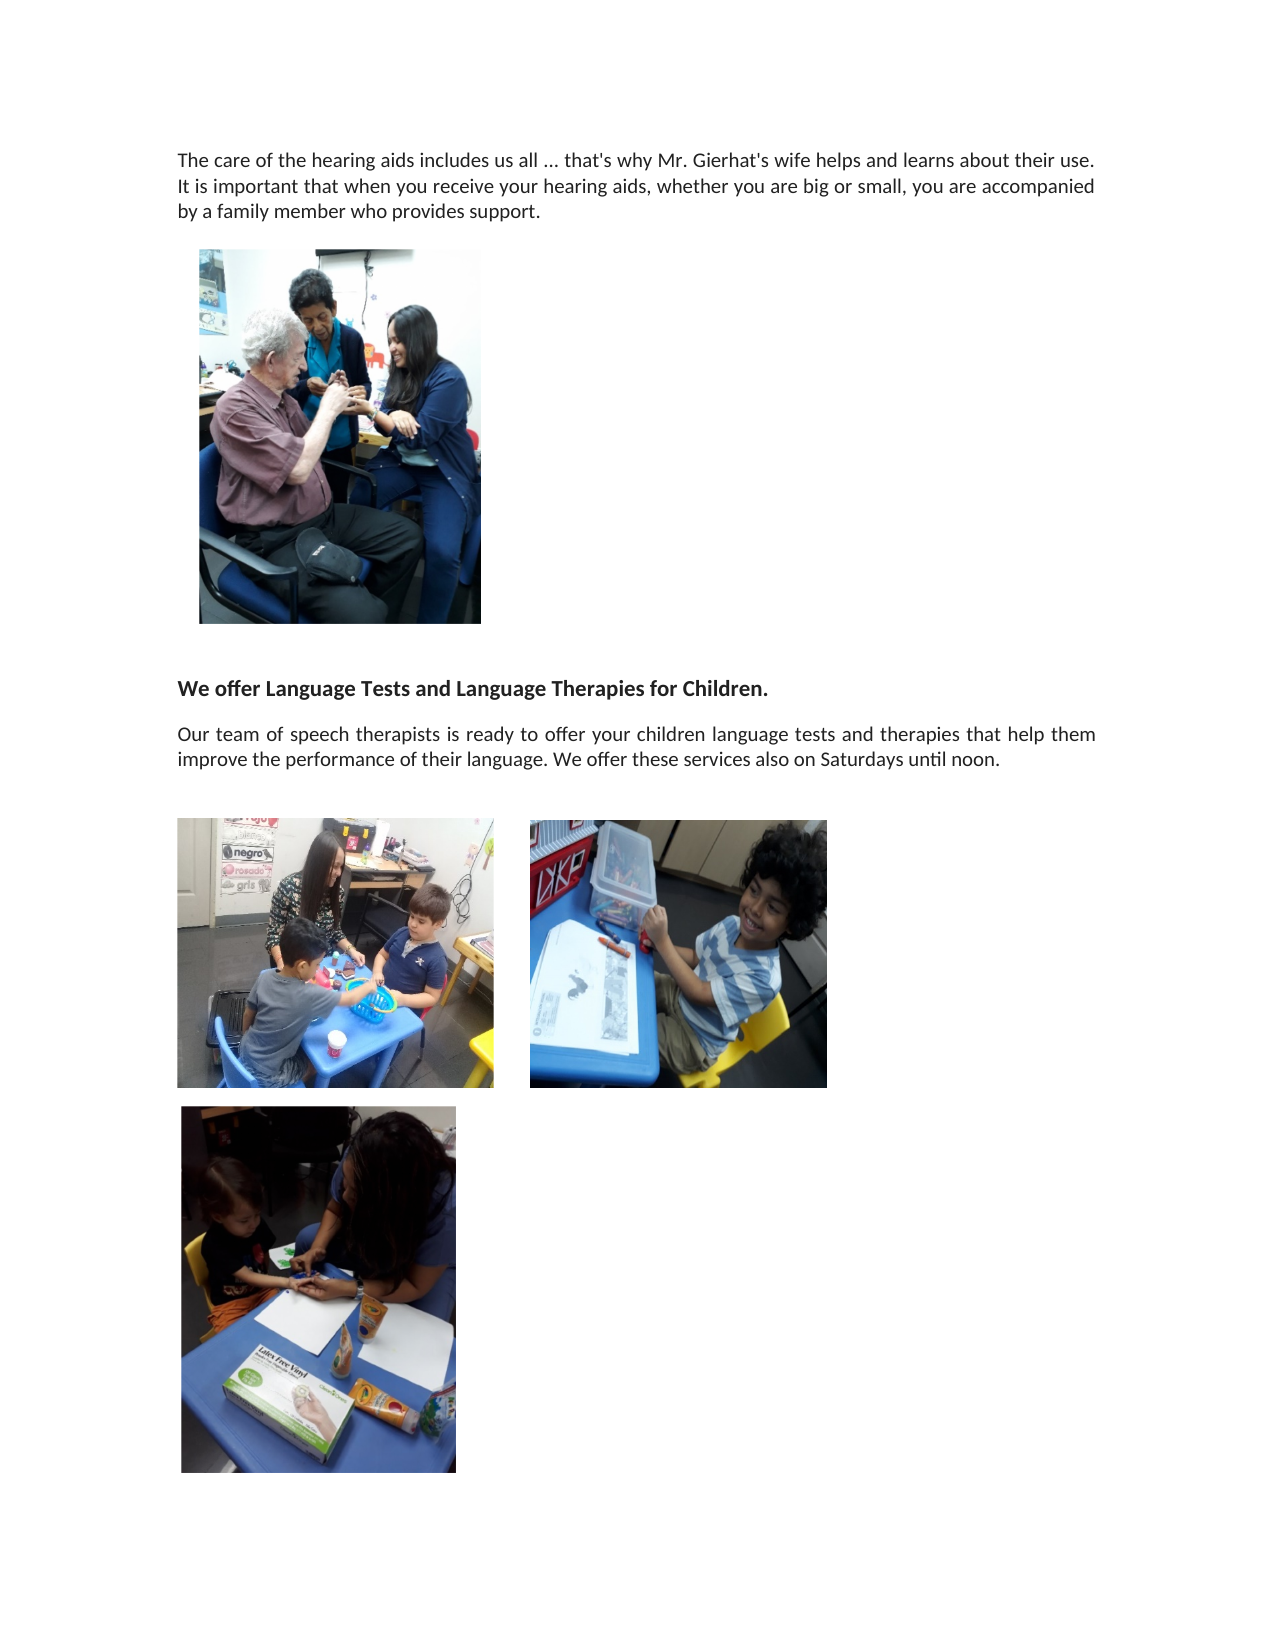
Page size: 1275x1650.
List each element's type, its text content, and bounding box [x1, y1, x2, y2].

text We offer Language Tests and Language Therapies for Children. [177, 644, 1098, 702]
picture [530, 820, 827, 1088]
picture [200, 250, 481, 623]
picture [177, 818, 494, 1088]
picture [182, 1107, 456, 1473]
text The care of the hearing aids includes us all ... that's why Mr. Gierhat's wife helps and learns about their use. It is important that when you receive your hearing aids, whether you are big or small, you are accompanied by a family member who provides support. [177, 148, 1098, 224]
text Our team of speech therapists is ready to offer your children language tests and therapies that help them improve the performance of their language. We offer these services also on Saturdays until noon. [177, 721, 1098, 772]
